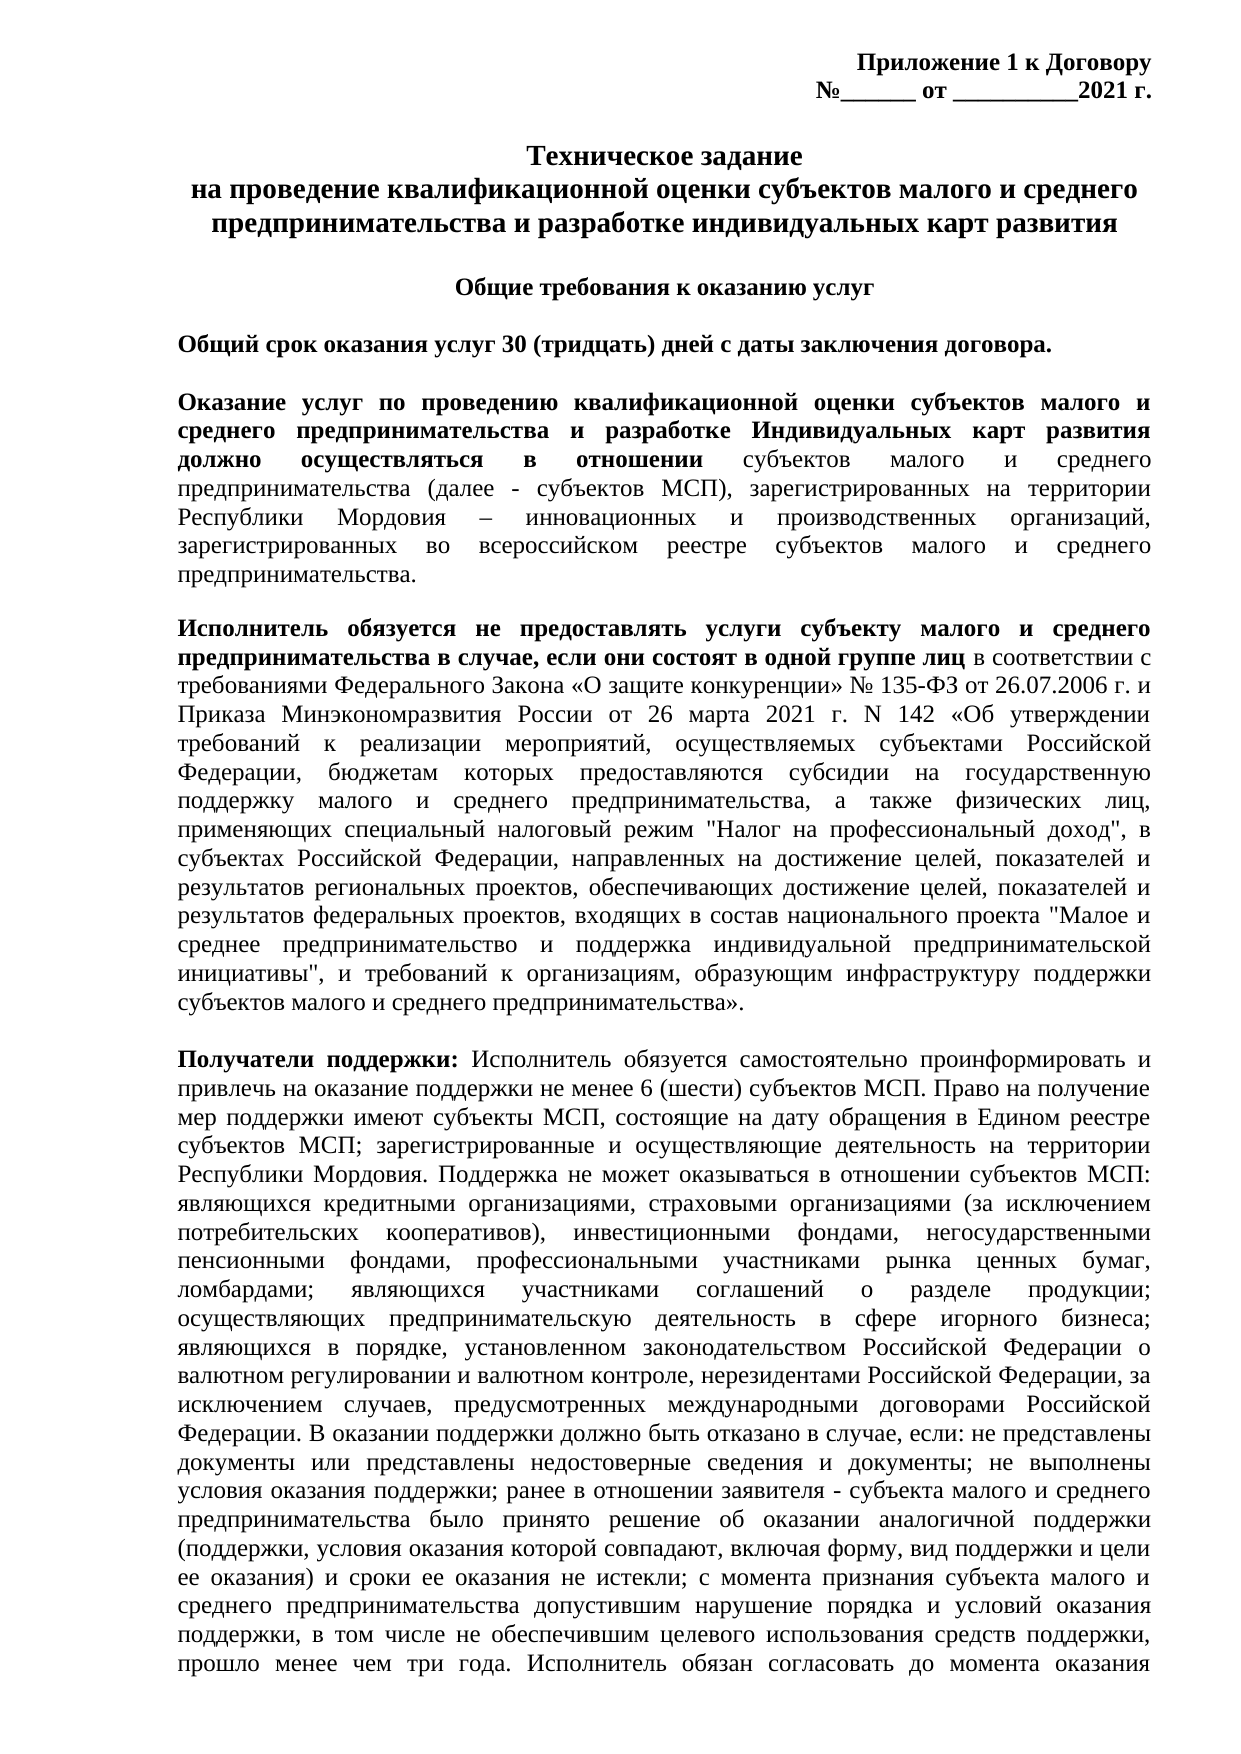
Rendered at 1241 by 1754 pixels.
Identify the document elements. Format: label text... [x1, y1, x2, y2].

text Приложение 1 к Договору [177, 47, 1152, 75]
text Оказание услуг по проведению квалификационной оценки субъектов малого и среднего предпринимательства и разработке Индивидуальных карт развития должно осуществляться в отношении субъектов малого и среднего предпринимательства (далее - субъектов МСП), зарегистрированных на территории Республики Мордовия – инновационных и производственных организаций, зарегистрированных во всероссийском реестре субъектов малого и среднего предпринимательства. [177, 387, 1152, 588]
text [177, 1044, 1152, 1677]
text №______ от __________2021 г. [177, 75, 1152, 104]
text Общий срок оказания услуг 30 (тридцать) дней с даты заключения договора. [177, 329, 1152, 358]
text Исполнитель обязуется не предоставлять услуги субъекту малого и среднего предпринимательства в случае, если они состоят в одной группе лиц в соответствии с требованиями Федерального Закона «О защите конкуренции» № 135-ФЗ от 26.07.2006 г. и Приказа Минэкономразвития России от 26 марта 2021 г. N 142 «Об утверждении требований к реализации мероприятий, осуществляемых субъектами Российской Федерации, бюджетам которых предоставляются субсидии на государственную поддержку малого и среднего предпринимательства, а также физических лиц, применяющих специальный налоговый режим "Налог на профессиональный доход", в субъектах Российской Федерации, направленных на достижение целей, показателей и результатов региональных проектов, обеспечивающих достижение целей, показателей и результатов федеральных проектов, входящих в состав национального проекта "Малое и среднее предпринимательство и поддержка индивидуальной предпринимательской инициативы", и требований к организациям, образующим инфраструктуру поддержки субъектов малого и среднего предпринимательства». [177, 613, 1152, 1016]
text Техническое задание [177, 138, 1152, 171]
text Общие требования к оказанию услуг [177, 272, 1152, 301]
text на проведение квалификационной оценки субъектов малого и среднего предпринимательства и разработке индивидуальных карт развития [177, 171, 1152, 238]
